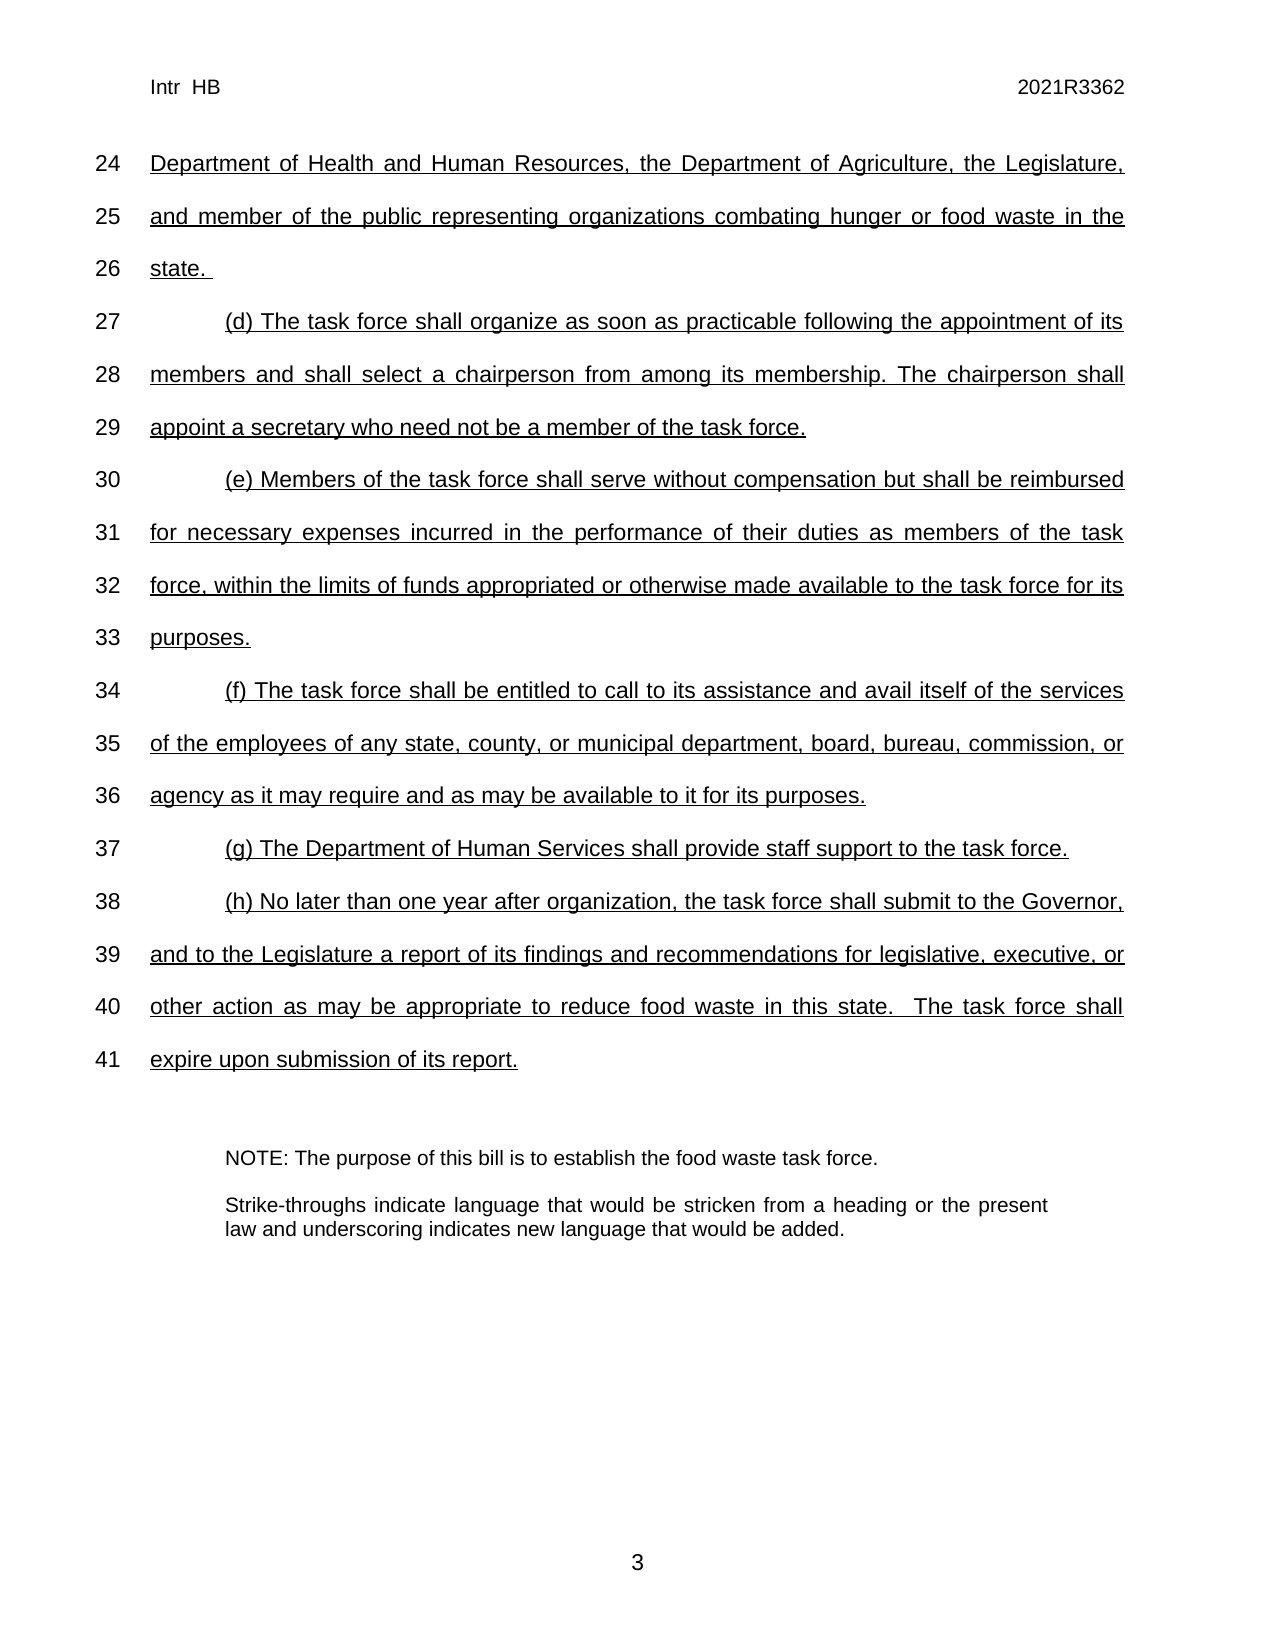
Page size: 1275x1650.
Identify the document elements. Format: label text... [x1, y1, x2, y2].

text Strike-throughs indicate language that would be stricken from a heading or the present law and underscoring indicates new language that would be added. [225, 1192, 1050, 1240]
text (h) No later than one year after organization, the task force shall submit to the Governor, and to the Legislature a report of its findings and recommendations for legislative, executive, or other action as may be appropriate to reduce food waste in this state. The task force shall expire upon submission of its report. [150, 888, 1125, 963]
text (g) The Department of Human Services shall provide staff support to the task force. [150, 835, 1125, 862]
text (h) No later than one year after organization, the task force shall submit to the Governor, and to the Legislature a report of its findings and recommendations for legislative, executive, or other action as may be appropriate to reduce food waste in this state. The task force shall expire upon submission of its report. [150, 965, 1125, 1072]
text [150, 150, 1125, 173]
text (f) The task force shall be entitled to call to its assistance and avail itself of the services of the employees of any state, county, or municipal department, board, bureau, commission, or agency as it may require and as may be available to it for its purposes. [150, 677, 1125, 809]
text NOTE: The purpose of this bill is to establish the food waste task force. [225, 1146, 1050, 1169]
text (d) The task force shall organize as soon as practicable following the appointment of its members and shall select a chairperson from among its membership. The chairperson shall appoint a secretary who need not be a member of the task force. [150, 385, 1125, 440]
text (d) The task force shall organize as soon as practicable following the appointment of its members and shall select a chairperson from among its membership. The chairperson shall appoint a secretary who need not be a member of the task force. [150, 308, 1125, 384]
text (e) Members of the task force shall serve without compensation but shall be reimbursed for necessary expenses incurred in the performance of their duties as members of the task force, within the limits of funds appropriated or otherwise made available to the task force for its purposes. [150, 466, 1125, 651]
